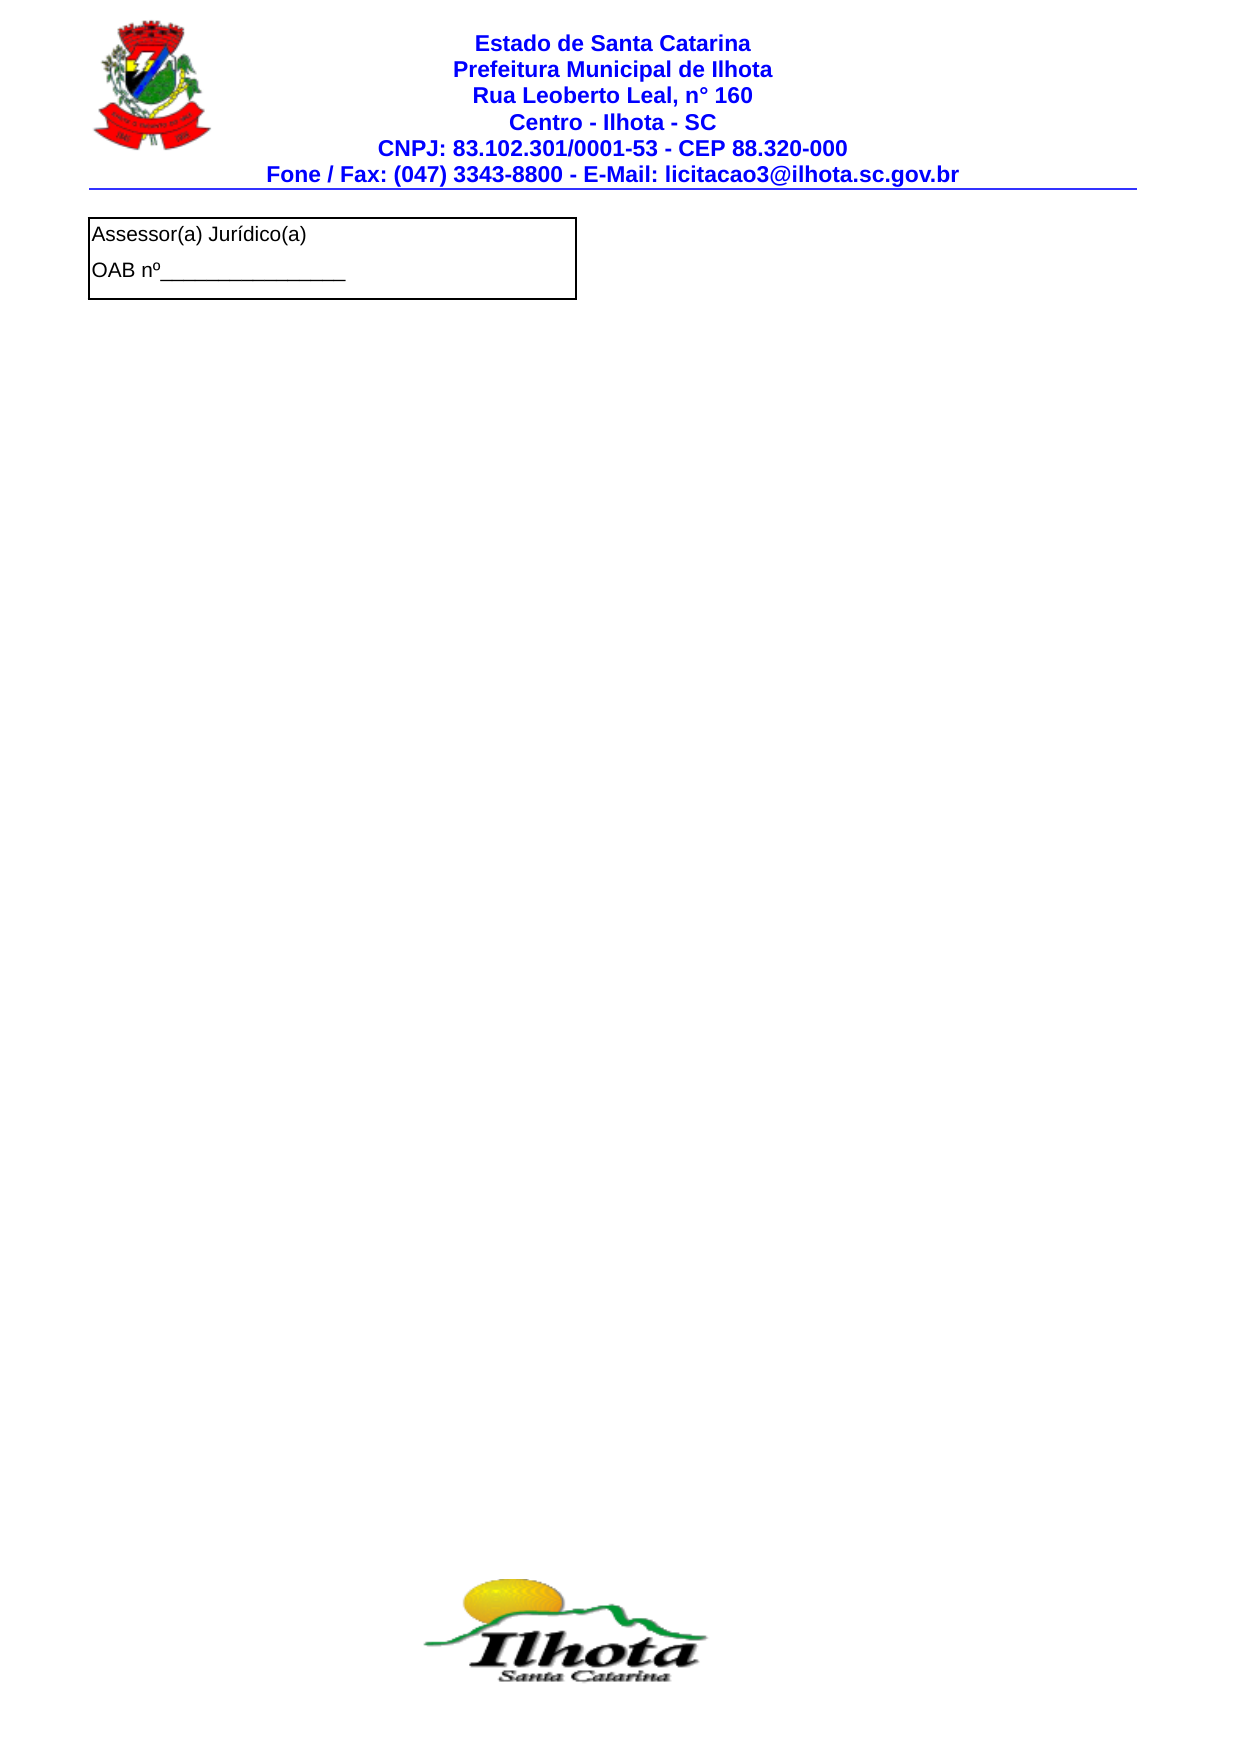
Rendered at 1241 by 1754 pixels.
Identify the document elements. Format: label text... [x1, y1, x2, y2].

picture [88, 19, 218, 158]
picture [421, 1579, 710, 1685]
